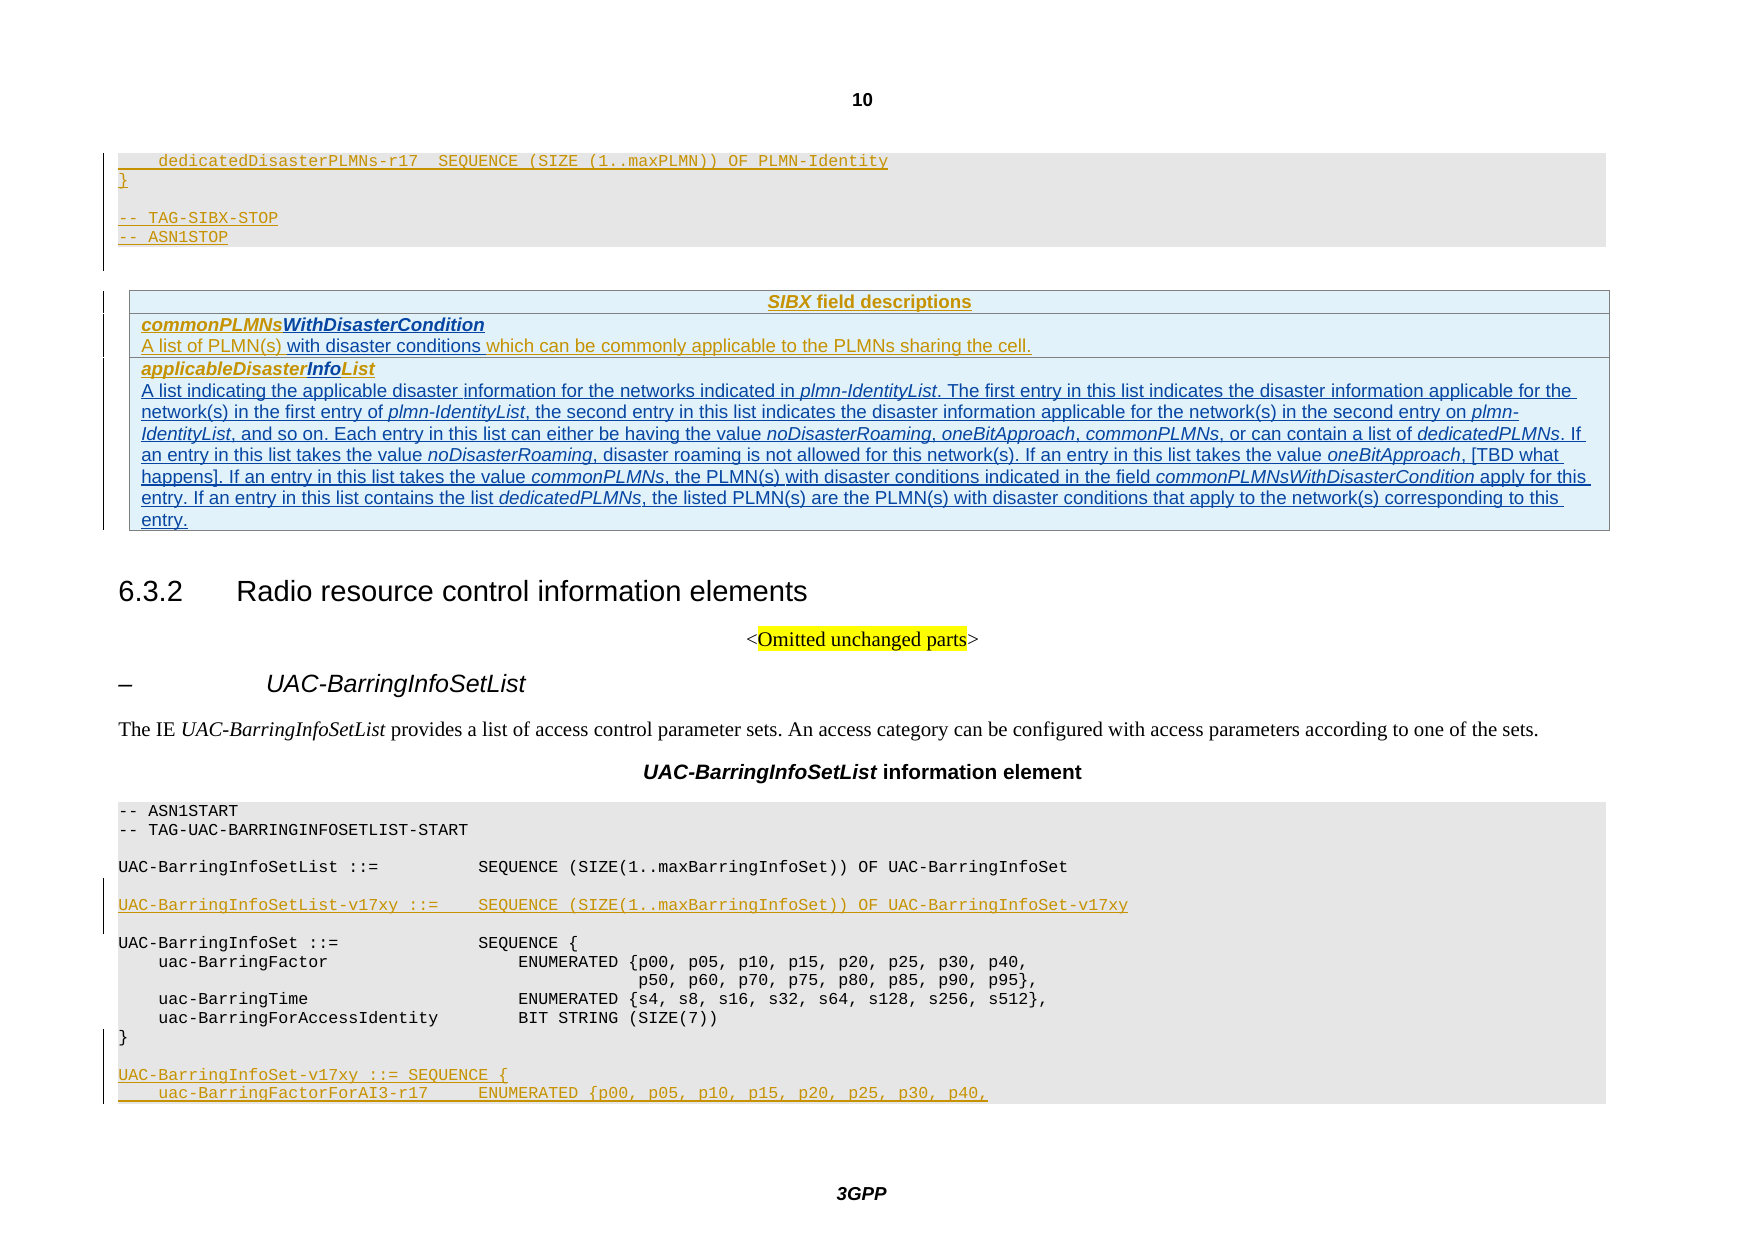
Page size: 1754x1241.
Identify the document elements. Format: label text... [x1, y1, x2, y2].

text <Omitted unchanged parts> [118, 626, 758, 651]
text uac-BarringTime ENUMERATED {s4, s8, s16, s32, s64, s128, s256, s512}, [118, 991, 1606, 1010]
text UAC-BarringInfoSet ::= SEQUENCE { [118, 934, 1606, 953]
text UAC-BarringInfoSetList information element [118, 759, 1606, 783]
subtitle – UAC-BarringInfoSetList [118, 669, 1606, 698]
text <Omitted unchanged parts> [967, 626, 1606, 651]
text } [118, 1028, 1606, 1047]
text uac-BarringFactor ENUMERATED {p00, p05, p10, p15, p20, p25, p30, p40, [118, 953, 1606, 972]
text -- TAG-UAC-BARRINGINFOSETLIST-START [118, 821, 1606, 840]
text -- ASN1START [118, 802, 1606, 821]
text The IE UAC-BarringInfoSetList provides a list of access control parameter sets. An access category can be configured with access parameters according to one of the sets. [118, 717, 1606, 741]
subtitle 6.3.2 Radio resource control information elements [118, 574, 1606, 608]
text uac-BarringForAccessIdentity BIT STRING (SIZE(7)) [118, 1010, 1606, 1028]
text p50, p60, p70, p75, p80, p85, p90, p95}, [118, 972, 1606, 991]
text UAC-BarringInfoSetList ::= SEQUENCE (SIZE(1..maxBarringInfoSet)) OF UAC-BarringInfoSet [118, 859, 1606, 878]
